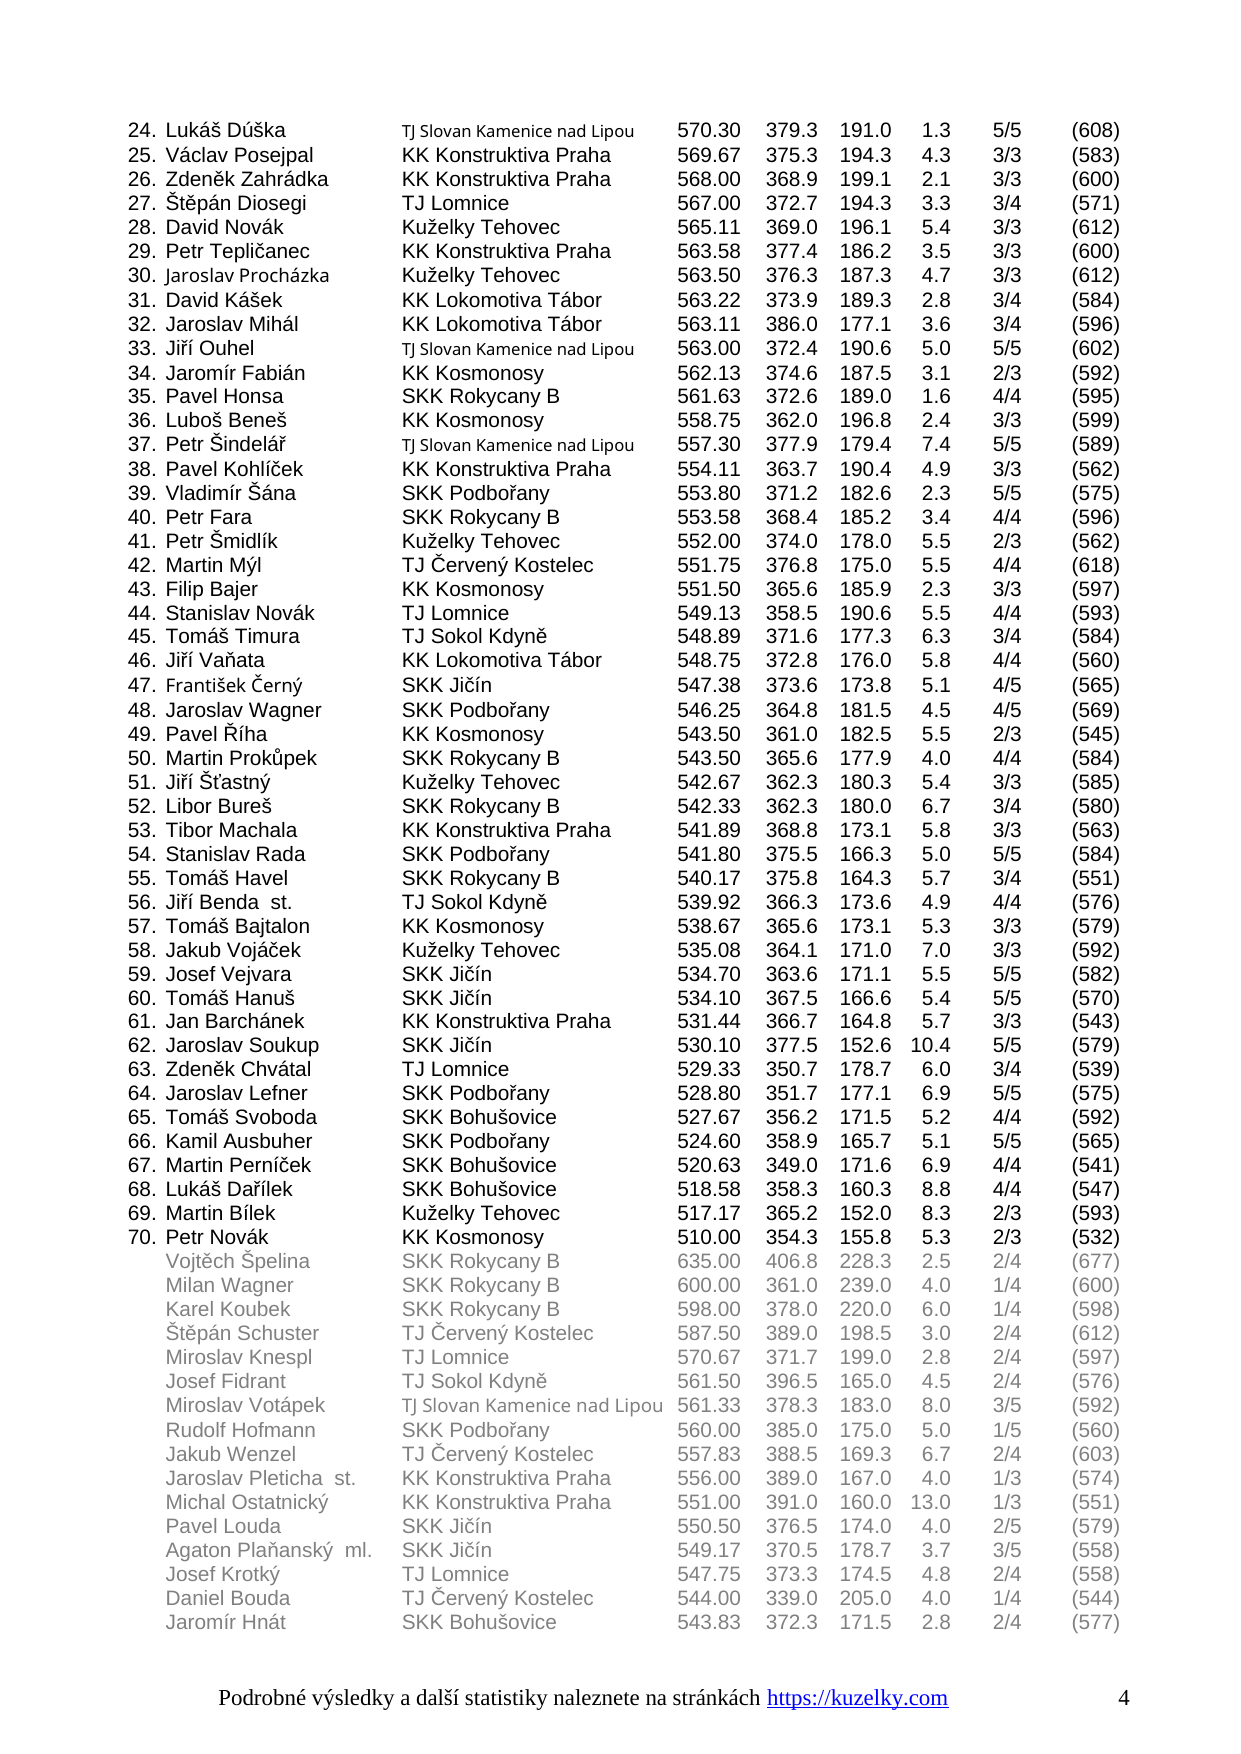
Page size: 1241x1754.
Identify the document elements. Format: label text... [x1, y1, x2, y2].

text 45. Tomáš Timura TJ Sokol Kdyně 548.89 371.6 177.3 6.3 3/4 (584) [106, 624, 1134, 648]
text 65. Tomáš Svoboda SKK Bohušovice 527.67 356.2 171.5 5.2 4/4 (592) [106, 1105, 1134, 1129]
text 55. Tomáš Havel SKK Rokycany B 540.17 375.8 164.3 5.7 3/4 (551) [106, 866, 1134, 889]
text Pavel Louda SKK Jičín 550.50 376.5 174.0 4.0 2/5 (579) [106, 1514, 1134, 1538]
text Miroslav Votápek TJ Slovan Kamenice nad Lipou 561.33 378.3 183.0 8.0 3/5 (592) [106, 1393, 1134, 1418]
text Jakub Wenzel TJ Červený Kostelec 557.83 388.5 169.3 6.7 2/4 (603) [106, 1442, 1134, 1466]
text 26. Zdeněk Zahrádka KK Konstruktiva Praha 568.00 368.9 199.1 2.1 3/3 (600) [106, 167, 1134, 191]
text 49. Pavel Říha KK Kosmonosy 543.50 361.0 182.5 5.5 2/3 (545) [106, 722, 1134, 746]
text Josef Krotký TJ Lomnice 547.75 373.3 174.5 4.8 2/4 (558) [106, 1562, 1134, 1586]
text 56. Jiří Benda st. TJ Sokol Kdyně 539.92 366.3 173.6 4.9 4/4 (576) [106, 889, 1134, 913]
text 29. Petr Tepličanec KK Konstruktiva Praha 563.58 377.4 186.2 3.5 3/3 (600) [106, 238, 1134, 262]
text 67. Martin Perníček SKK Bohušovice 520.63 349.0 171.6 6.9 4/4 (541) [106, 1153, 1134, 1177]
text 39. Vladimír Šána SKK Podbořany 553.80 371.2 182.6 2.3 5/5 (575) [106, 481, 1134, 504]
text 61. Jan Barchánek KK Konstruktiva Praha 531.44 366.7 164.8 5.7 3/3 (543) [106, 1009, 1134, 1033]
text Michal Ostatnický KK Konstruktiva Praha 551.00 391.0 160.0 13.0 1/3 (551) [106, 1490, 1134, 1514]
text 47. František Černý SKK Jičín 547.38 373.6 173.8 5.1 4/5 (565) [106, 672, 1134, 698]
text 66. Kamil Ausbuher SKK Podbořany 524.60 358.9 165.7 5.1 5/5 (565) [106, 1129, 1134, 1153]
text 28. David Novák Kuželky Tehovec 565.11 369.0 196.1 5.4 3/3 (612) [106, 214, 1134, 238]
text 37. Petr Šindelář TJ Slovan Kamenice nad Lipou 557.30 377.9 179.4 7.4 5/5 (589) [106, 432, 1134, 457]
text 63. Zdeněk Chvátal TJ Lomnice 529.33 350.7 178.7 6.0 3/4 (539) [106, 1057, 1134, 1081]
text Jaroslav Pleticha st. KK Konstruktiva Praha 556.00 389.0 167.0 4.0 1/3 (574) [106, 1466, 1134, 1490]
text Štěpán Schuster TJ Červený Kostelec 587.50 389.0 198.5 3.0 2/4 (612) [106, 1321, 1134, 1345]
text 68. Lukáš Dařílek SKK Bohušovice 518.58 358.3 160.3 8.8 4/4 (547) [106, 1177, 1134, 1201]
text 64. Jaroslav Lefner SKK Podbořany 528.80 351.7 177.1 6.9 5/5 (575) [106, 1081, 1134, 1105]
text Daniel Bouda TJ Červený Kostelec 544.00 339.0 205.0 4.0 1/4 (544) [106, 1586, 1134, 1610]
text 25. Václav Posejpal KK Konstruktiva Praha 569.67 375.3 194.3 4.3 3/3 (583) [106, 143, 1134, 167]
text 24. Lukáš Dúška TJ Slovan Kamenice nad Lipou 570.30 379.3 191.0 1.3 5/5 (608) [106, 118, 1134, 143]
text 34. Jaromír Fabián KK Kosmonosy 562.13 374.6 187.5 3.1 2/3 (592) [106, 360, 1134, 384]
text Karel Koubek SKK Rokycany B 598.00 378.0 220.0 6.0 1/4 (598) [106, 1297, 1134, 1321]
text Miroslav Knespl TJ Lomnice 570.67 371.7 199.0 2.8 2/4 (597) [106, 1345, 1134, 1369]
text 46. Jiří Vaňata KK Lokomotiva Tábor 548.75 372.8 176.0 5.8 4/4 (560) [106, 648, 1134, 672]
text Josef Fidrant TJ Sokol Kdyně 561.50 396.5 165.0 4.5 2/4 (576) [106, 1369, 1134, 1393]
text 42. Martin Mýl TJ Červený Kostelec 551.75 376.8 175.0 5.5 4/4 (618) [106, 552, 1134, 576]
text 40. Petr Fara SKK Rokycany B 553.58 368.4 185.2 3.4 4/4 (596) [106, 504, 1134, 528]
text Milan Wagner SKK Rokycany B 600.00 361.0 239.0 4.0 1/4 (600) [106, 1273, 1134, 1297]
text 51. Jiří Šťastný Kuželky Tehovec 542.67 362.3 180.3 5.4 3/3 (585) [106, 770, 1134, 794]
text 43. Filip Bajer KK Kosmonosy 551.50 365.6 185.9 2.3 3/3 (597) [106, 576, 1134, 600]
text 52. Libor Bureš SKK Rokycany B 542.33 362.3 180.0 6.7 3/4 (580) [106, 794, 1134, 818]
text 50. Martin Prokůpek SKK Rokycany B 543.50 365.6 177.9 4.0 4/4 (584) [106, 746, 1134, 770]
text 70. Petr Novák KK Kosmonosy 510.00 354.3 155.8 5.3 2/3 (532) [106, 1225, 1134, 1249]
text 41. Petr Šmidlík Kuželky Tehovec 552.00 374.0 178.0 5.5 2/3 (562) [106, 528, 1134, 552]
text 62. Jaroslav Soukup SKK Jičín 530.10 377.5 152.6 10.4 5/5 (579) [106, 1033, 1134, 1057]
text 33. Jiří Ouhel TJ Slovan Kamenice nad Lipou 563.00 372.4 190.6 5.0 5/5 (602) [106, 336, 1134, 360]
text Jaromír Hnát SKK Bohušovice 543.83 372.3 171.5 2.8 2/4 (577) [106, 1610, 1134, 1634]
text 38. Pavel Kohlíček KK Konstruktiva Praha 554.11 363.7 190.4 4.9 3/3 (562) [106, 457, 1134, 481]
text Rudolf Hofmann SKK Podbořany 560.00 385.0 175.0 5.0 1/5 (560) [106, 1418, 1134, 1442]
text 36. Luboš Beneš KK Kosmonosy 558.75 362.0 196.8 2.4 3/3 (599) [106, 408, 1134, 432]
text 44. Stanislav Novák TJ Lomnice 549.13 358.5 190.6 5.5 4/4 (593) [106, 600, 1134, 624]
text 54. Stanislav Rada SKK Podbořany 541.80 375.5 166.3 5.0 5/5 (584) [106, 842, 1134, 866]
text Agaton Plaňanský ml. SKK Jičín 549.17 370.5 178.7 3.7 3/5 (558) [106, 1538, 1134, 1562]
text 48. Jaroslav Wagner SKK Podbořany 546.25 364.8 181.5 4.5 4/5 (569) [106, 698, 1134, 722]
text 27. Štěpán Diosegi TJ Lomnice 567.00 372.7 194.3 3.3 3/4 (571) [106, 191, 1134, 214]
text 35. Pavel Honsa SKK Rokycany B 561.63 372.6 189.0 1.6 4/4 (595) [106, 384, 1134, 408]
text 69. Martin Bílek Kuželky Tehovec 517.17 365.2 152.0 8.3 2/3 (593) [106, 1201, 1134, 1225]
text 57. Tomáš Bajtalon KK Kosmonosy 538.67 365.6 173.1 5.3 3/3 (579) [106, 913, 1134, 937]
text 30. Jaroslav Procházka Kuželky Tehovec 563.50 376.3 187.3 4.7 3/3 (612) [106, 262, 1134, 288]
text 58. Jakub Vojáček Kuželky Tehovec 535.08 364.1 171.0 7.0 3/3 (592) [106, 937, 1134, 961]
text 32. Jaroslav Mihál KK Lokomotiva Tábor 563.11 386.0 177.1 3.6 3/4 (596) [106, 312, 1134, 336]
text 60. Tomáš Hanuš SKK Jičín 534.10 367.5 166.6 5.4 5/5 (570) [106, 985, 1134, 1009]
text 59. Josef Vejvara SKK Jičín 534.70 363.6 171.1 5.5 5/5 (582) [106, 961, 1134, 985]
text 53. Tibor Machala KK Konstruktiva Praha 541.89 368.8 173.1 5.8 3/3 (563) [106, 818, 1134, 842]
text 31. David Kášek KK Lokomotiva Tábor 563.22 373.9 189.3 2.8 3/4 (584) [106, 288, 1134, 312]
text Vojtěch Špelina SKK Rokycany B 635.00 406.8 228.3 2.5 2/4 (677) [106, 1249, 1134, 1273]
